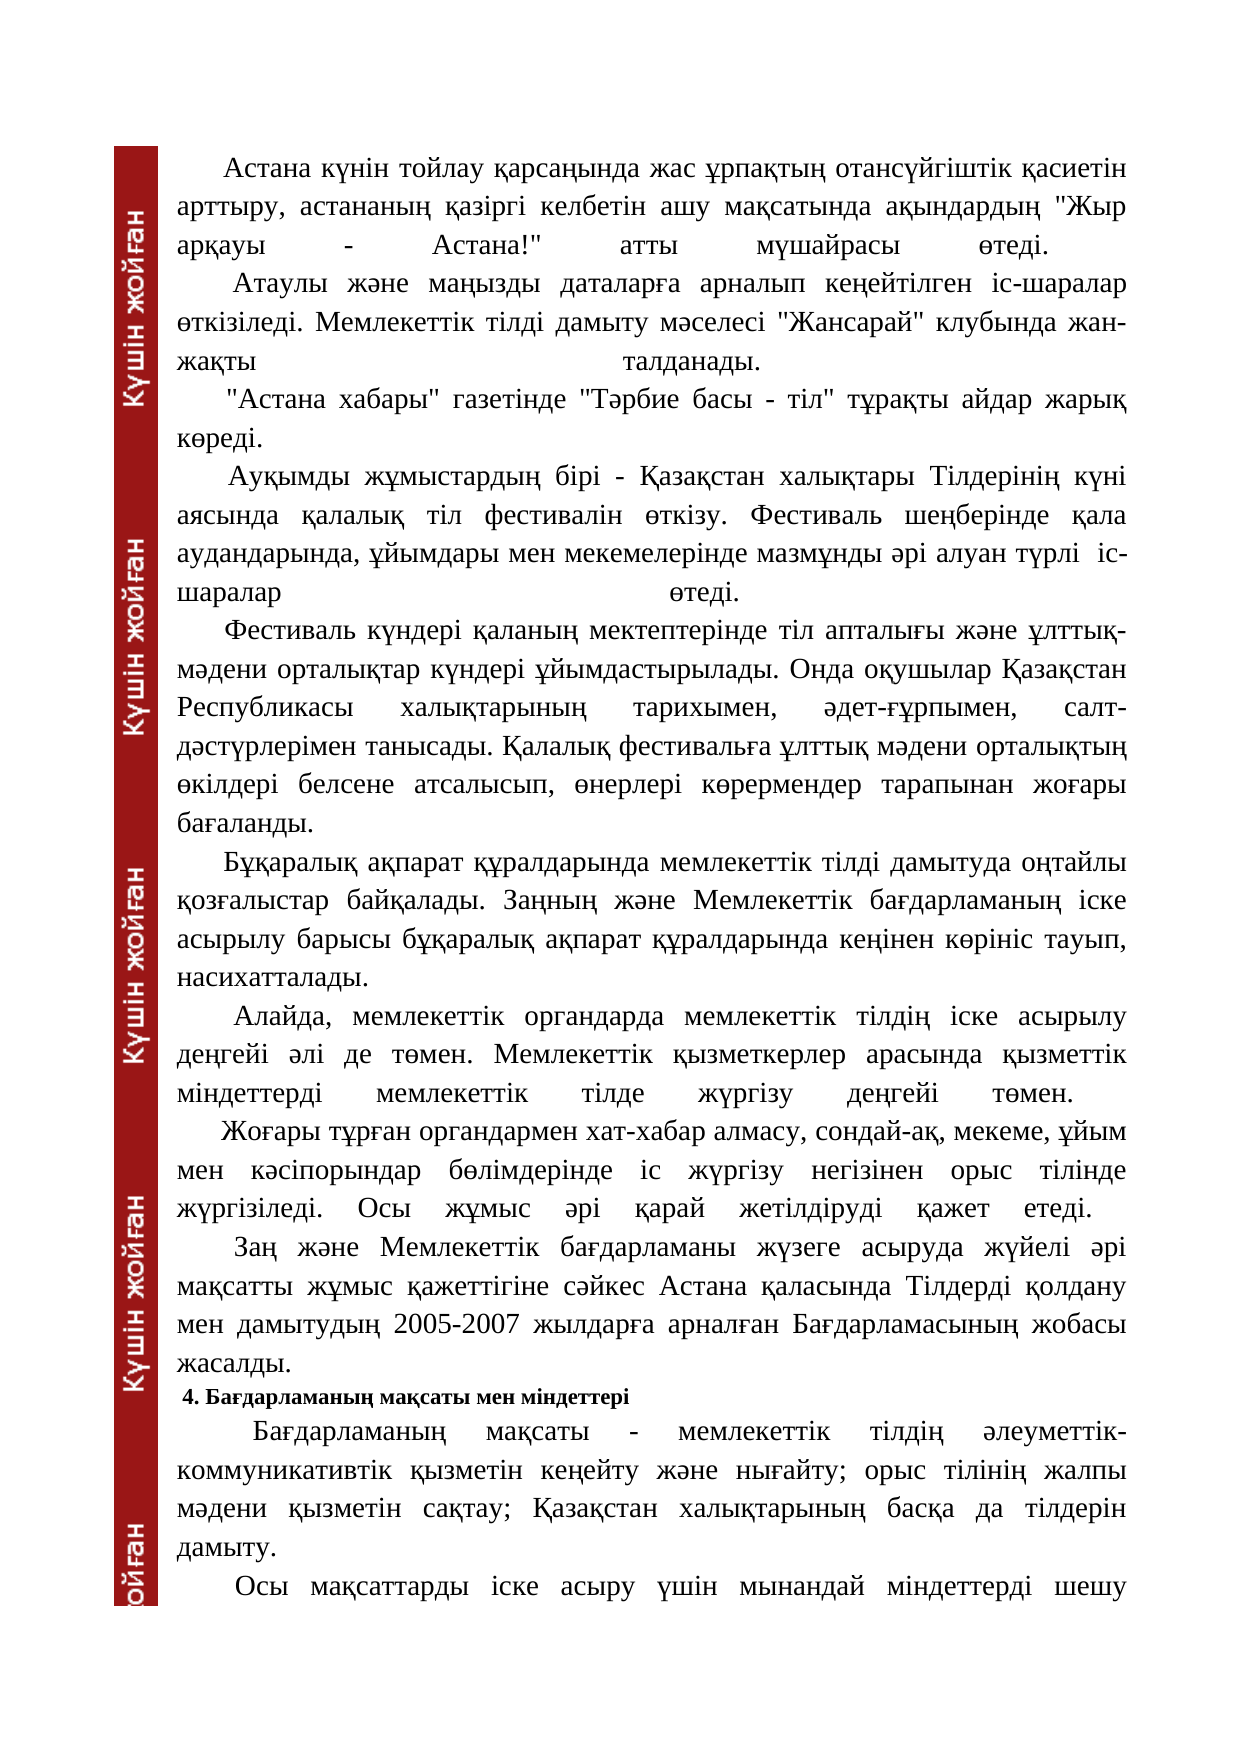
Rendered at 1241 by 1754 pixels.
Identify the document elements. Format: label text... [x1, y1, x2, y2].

picture [114, 1378, 158, 1383]
picture [114, 1601, 158, 1606]
text 4. Бағдарламаның мақсаты мен міндеттері [112, 1383, 1128, 1410]
picture [114, 146, 158, 150]
